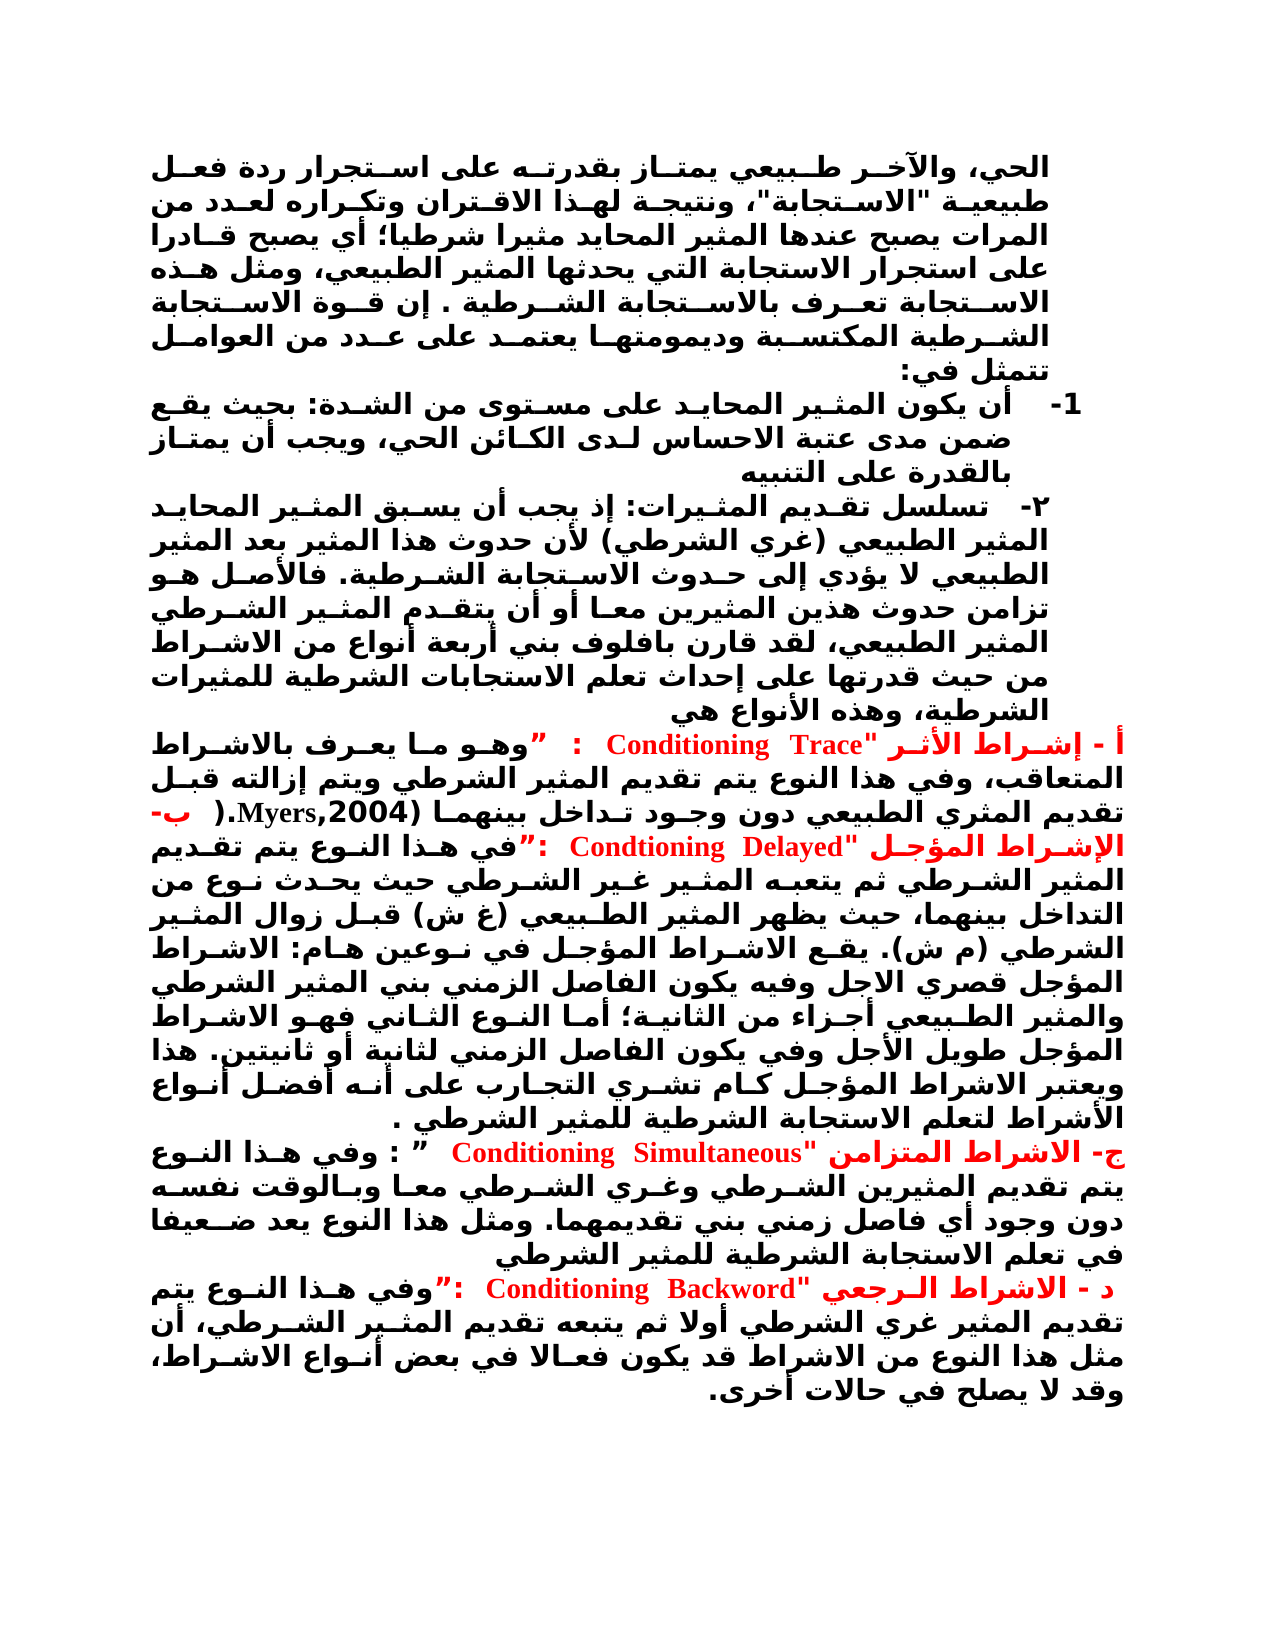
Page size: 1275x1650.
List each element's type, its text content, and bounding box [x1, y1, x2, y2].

text أ - إشراط الأثر "Conditioning Trace : ”وهو ما يعرف بالاشراط المتعاقب، وفي هذا النوع يتم تقديم المثير الشرطي ويتم إزالته قبل تقديم المثري الطبيعي دون وجود تداخل بينهما (2004,Myers.( ب- الإشراط المؤجل "Condtioning Delayed :”في هذا النوع يتم تقديم المثير الشرطي ثم يتعبه المثير غير الشرطي حيث يحدث نوع من التداخل بينهما، حيث يظهر المثير الطبيعي (غ ش) قبل زوال المثير الشرطي (م ش). يقع الاشراط المؤجل في نوعين هام: الاشراط المؤجل قصري الاجل وفيه يكون الفاصل الزمني بني المثير الشرطي والمثير الطبيعي أجزاء من الثانية؛ أما النوع الثاني فهو الاشراط المؤجل طويل الأجل وفي يكون الفاصل الزمني لثانية أو ثانيتين. هذا ويعتبر الاشراط المؤجل كام تشري التجارب على أنه أفضل أنواع الأشراط لتعلم الاستجابة الشرطية للمثير الشرطي . [150, 727, 1125, 1135]
text د - الاشراط الرجعي "Conditioning Backword :”وفي هذا النوع يتم تقديم المثير غري الشرطي أولا ثم يتبعه تقديم المثير الشرطي، أن مثل هذا النوع من الاشراط قد يكون فعالا في بعض أنواع الاشراط، وقد لا يصلح في حالات أخرى. [150, 1271, 1125, 1407]
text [150, 150, 1050, 388]
text ج- الاشراط المتزامن "Conditioning Simultaneous ” : وفي هذا النوع يتم تقديم المثيرين الشرطي وغري الشرطي معا وبالوقت نفسه دون وجود أي فاصل زمني بني تقديمهما. ومثل هذا النوع يعد ضعيفا في تعلم الاستجابة الشرطية للمثير الشرطي [150, 1135, 1125, 1271]
text ٢- تسلسل تقديم المثيرات: إذ يجب أن يسبق المثير المحايد المثير الطبيعي (غري الشرطي) لأن حدوث هذا المثير بعد المثير الطبيعي لا يؤدي إلى حدوث الاستجابة الشرطية. فالأصل هو تزامن حدوث هذين المثيرين معا أو أن يتقدم المثير الشرطي المثير الطبيعي، لقد قارن بافلوف بني أربعة أنواع من الاشراط من حيث قدرتها على إحداث تعلم الاستجابات الشرطية للمثيرات الشرطية، وهذه الأنواع هي [150, 489, 1050, 727]
list أن يكون المثير المحايد على مستوى من الشدة: بحيث يقع ضمن مدى عتبة الاحساس لدى الكائن الحي، ويجب أن يمتاز بالقدرة على التنبيه [150, 388, 1050, 489]
